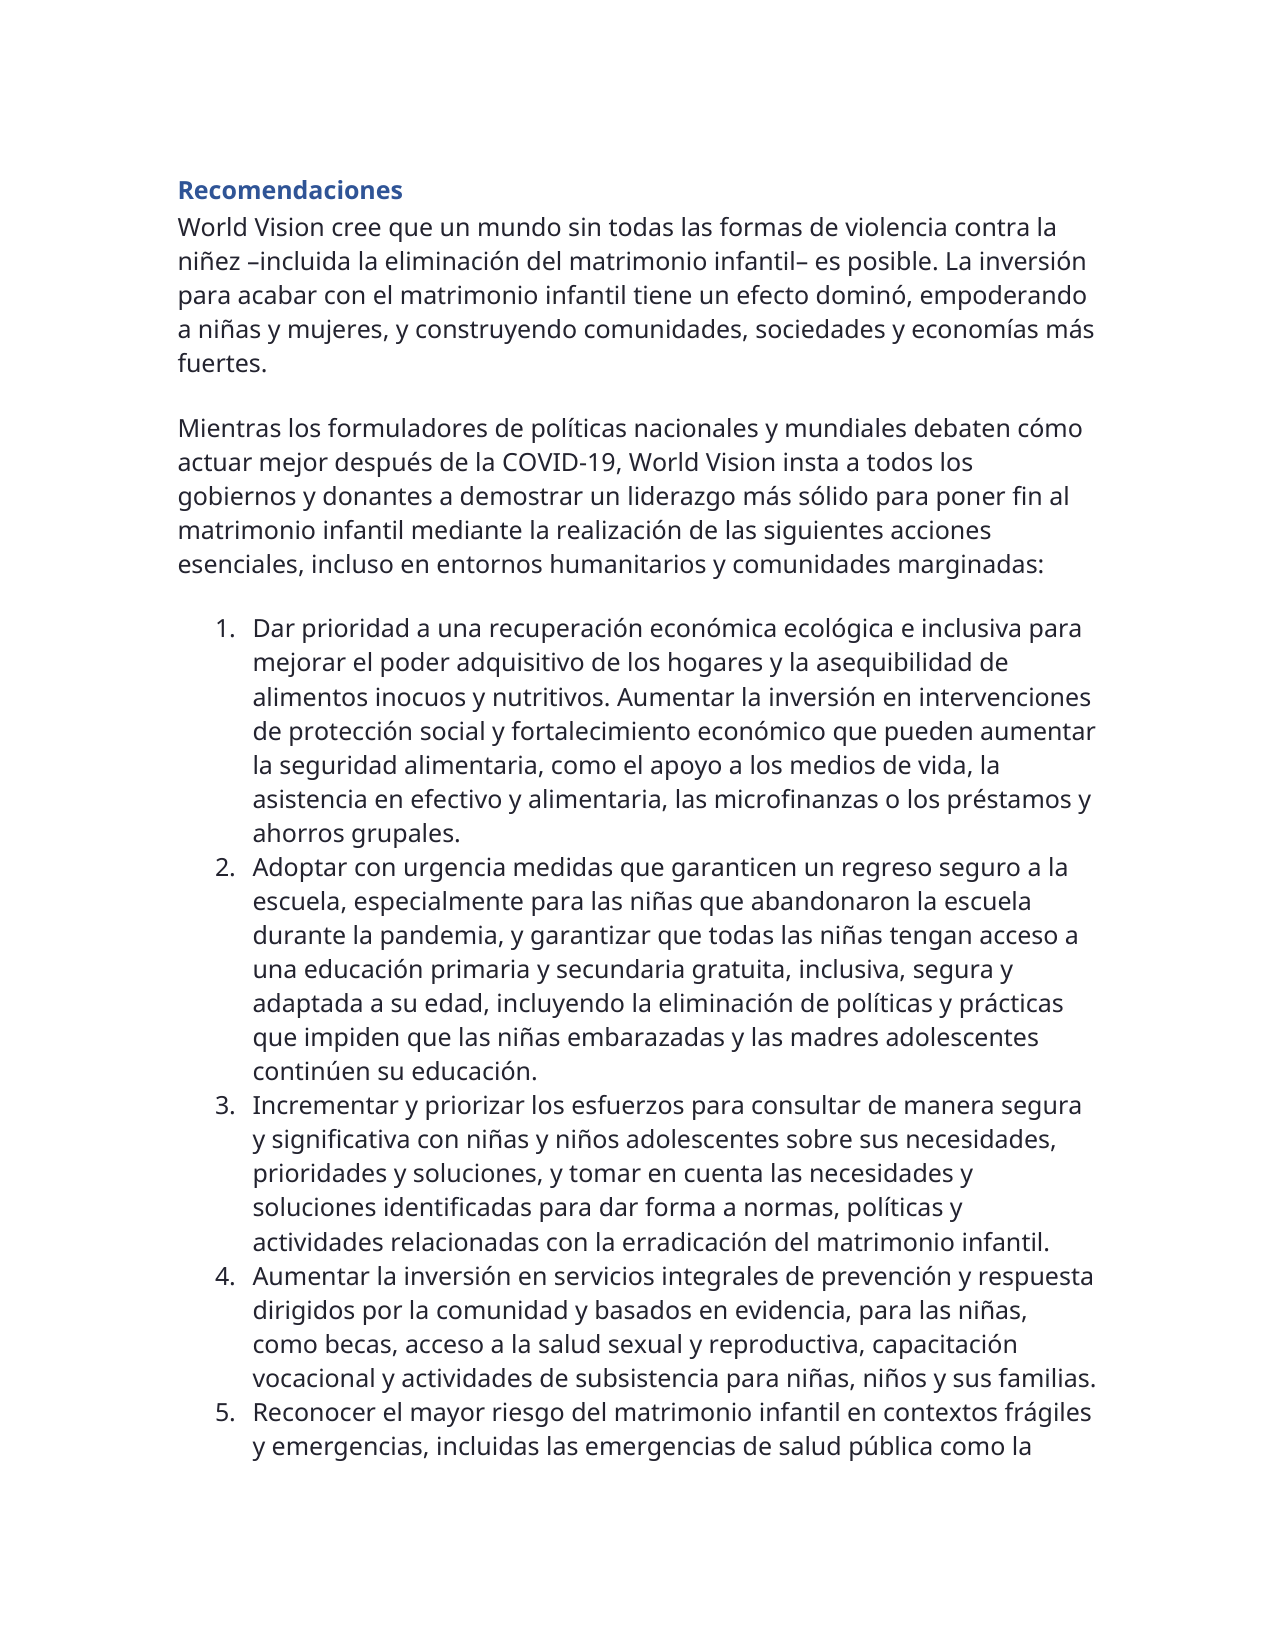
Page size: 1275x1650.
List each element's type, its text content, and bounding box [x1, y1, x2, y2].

subtitle Recomendaciones [177, 173, 1098, 207]
text World Vision cree que un mundo sin todas las formas de violencia contra la niñez –incluida la eliminación del matrimonio infantil– es posible. La inversión para acabar con el matrimonio infantil tiene un efecto dominó, empoderando a niñas y mujeres, y construyendo comunidades, sociedades y economías más fuertes. [177, 209, 1098, 380]
list Aumentar la inversión en servicios integrales de prevención y respuesta dirigidos por la comunidad y basados ​​en evidencia, para las niñas, como becas, acceso a la salud sexual y reproductiva, capacitación vocacional y actividades de subsistencia para niñas, niños y sus familias. [215, 1258, 1098, 1394]
text Mientras los formuladores de políticas nacionales y mundiales debaten cómo actuar mejor después de la COVID-19, World Vision insta a todos los gobiernos y donantes a demostrar un liderazgo más sólido para poner fin al matrimonio infantil mediante la realización de las siguientes acciones esenciales, incluso en entornos humanitarios y comunidades marginadas: [177, 410, 1098, 581]
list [215, 1394, 1098, 1463]
list Incrementar y priorizar los esfuerzos para consultar de manera segura y significativa con niñas y niños adolescentes sobre sus necesidades, prioridades y soluciones, y tomar en cuenta las necesidades y soluciones identificadas para dar forma a normas, políticas y actividades relacionadas con la erradicación del matrimonio infantil. [215, 1088, 1098, 1258]
list Adoptar con urgencia medidas que garanticen un regreso seguro a la escuela, especialmente para las niñas que abandonaron la escuela durante la pandemia, y garantizar que todas las niñas tengan acceso a una educación primaria y secundaria gratuita, inclusiva, segura y adaptada a su edad, incluyendo la eliminación de políticas y prácticas que impiden que las niñas embarazadas y las madres adolescentes continúen su educación. [215, 849, 1098, 1088]
list Dar prioridad a una recuperación económica ecológica e inclusiva para mejorar el poder adquisitivo de los hogares y la asequibilidad de alimentos inocuos y nutritivos. Aumentar la inversión en intervenciones de protección social y fortalecimiento económico que pueden aumentar la seguridad alimentaria, como el apoyo a los medios de vida, la asistencia en efectivo y alimentaria, las microfinanzas o los préstamos y ahorros grupales. [215, 611, 1098, 849]
